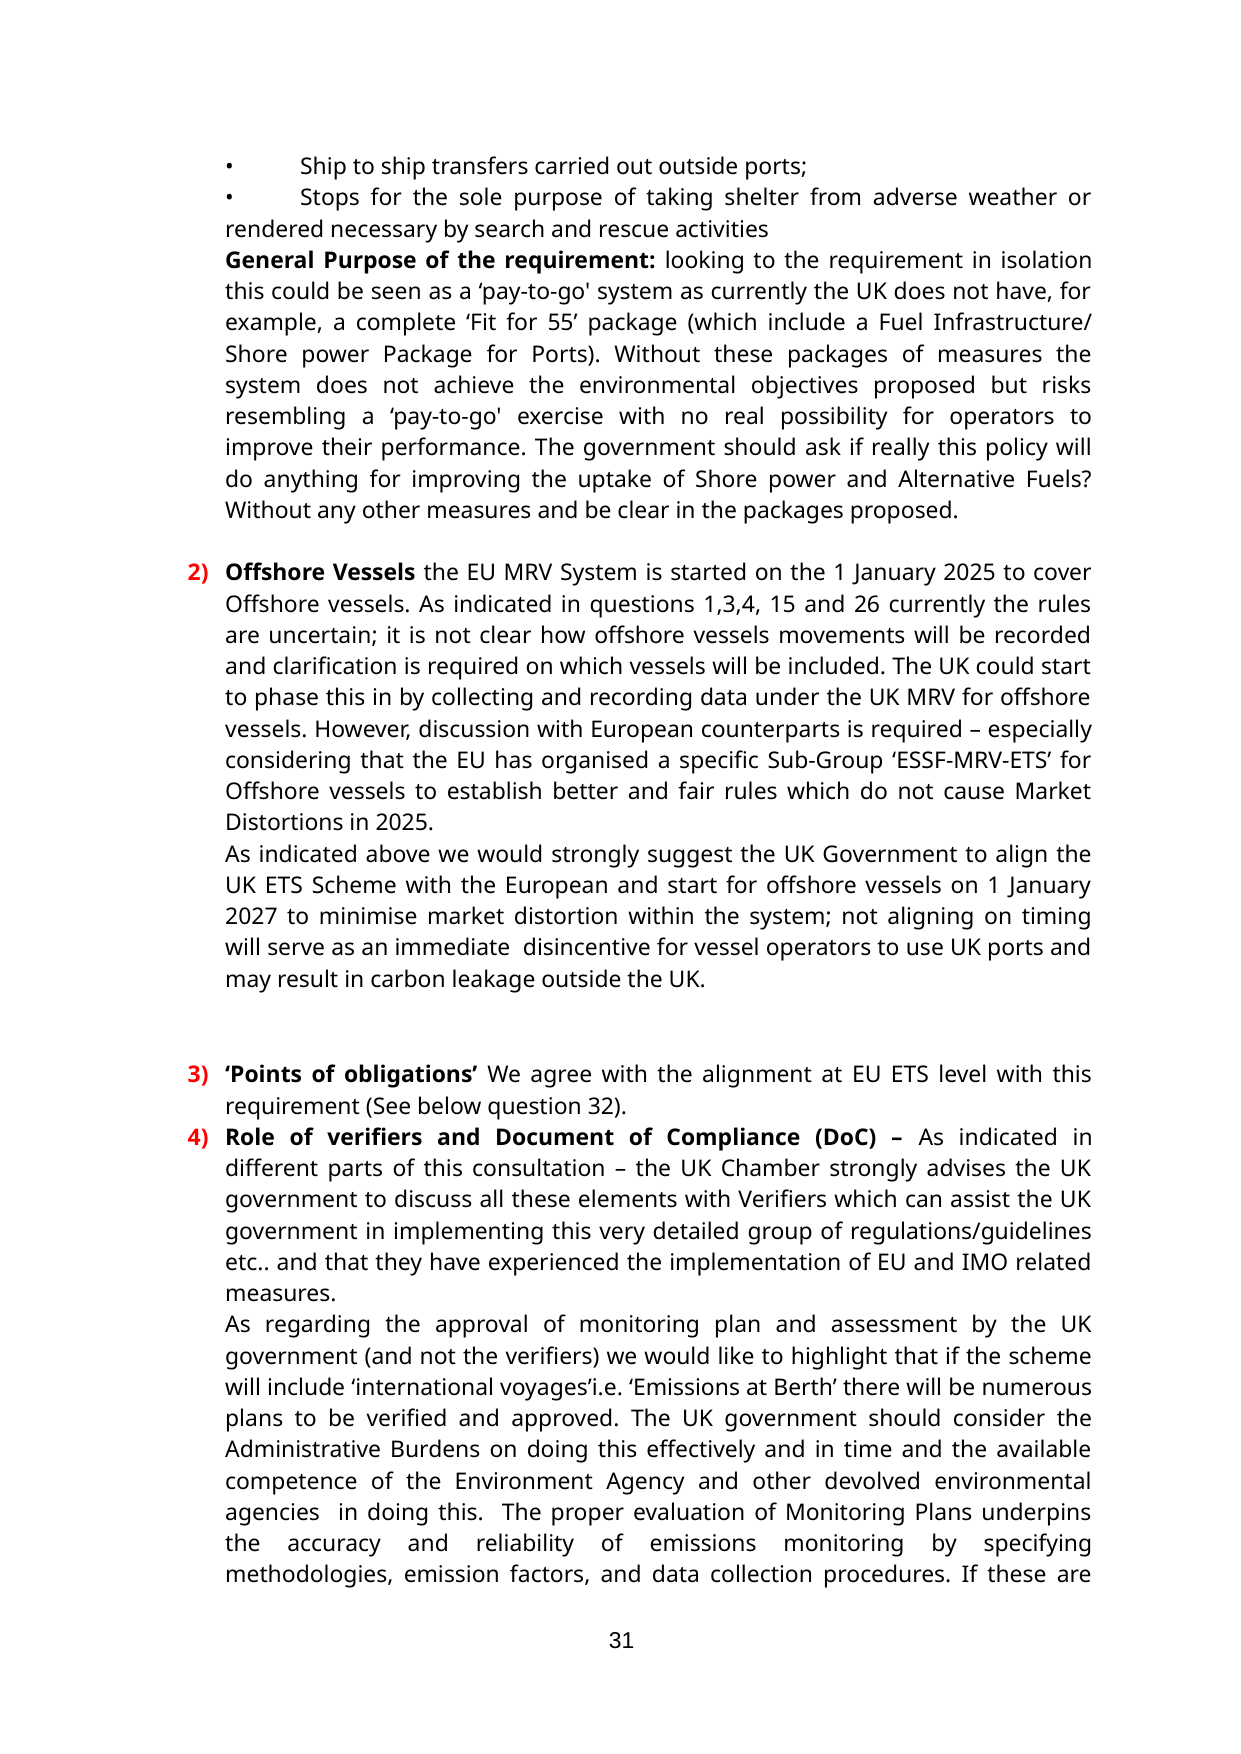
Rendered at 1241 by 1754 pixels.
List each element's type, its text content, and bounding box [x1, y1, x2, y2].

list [225, 1308, 1093, 1589]
list ‘Points of obligations’ We agree with the alignment at EU ETS level with this requirement (See below question 32). [187, 1058, 1093, 1121]
list Offshore Vessels the EU MRV System is started on the 1 January 2025 to cover Offshore vessels. As indicated in questions 1,3,4, 15 and 26 currently the rules are uncertain; it is not clear how offshore vessels movements will be recorded and clarification is required on which vessels will be included. The UK could start to phase this in by collecting and recording data under the UK MRV for offshore vessels. However, discussion with European counterparts is required – especially considering that the EU has organised a specific Sub-Group ‘ESSF-MRV-ETS’ for Offshore vessels to establish better and fair rules which do not cause Market Distortions in 2025. [187, 556, 1093, 837]
list • Stops for the sole purpose of taking shelter from adverse weather or rendered necessary by search and rescue activities [225, 181, 1093, 244]
list As indicated above we would strongly suggest the UK Government to align the UK ETS Scheme with the European and start for offshore vessels on 1 January 2027 to minimise market distortion within the system; not aligning on timing will serve as an immediate disincentive for vessel operators to use UK ports and may result in carbon leakage outside the UK. [225, 837, 1093, 994]
list Role of verifiers and Document of Compliance (DoC) – As indicated in different parts of this consultation – the UK Chamber strongly advises the UK government to discuss all these elements with Verifiers which can assist the UK government in implementing this very detailed group of regulations/guidelines etc.. and that they have experienced the implementation of EU and IMO related measures. [187, 1121, 1093, 1308]
list General Purpose of the requirement: looking to the requirement in isolation this could be seen as a ‘pay-to-go' system as currently the UK does not have, for example, a complete ‘Fit for 55’ package (which include a Fuel Infrastructure/ Shore power Package for Ports). Without these packages of measures the system does not achieve the environmental objectives proposed but risks resembling a ‘pay-to-go' exercise with no real possibility for operators to improve their performance. The government should ask if really this policy will do anything for improving the uptake of Shore power and Alternative Fuels? Without any other measures and be clear in the packages proposed. [225, 244, 1093, 525]
list • Ship to ship transfers carried out outside ports; [225, 150, 1093, 181]
